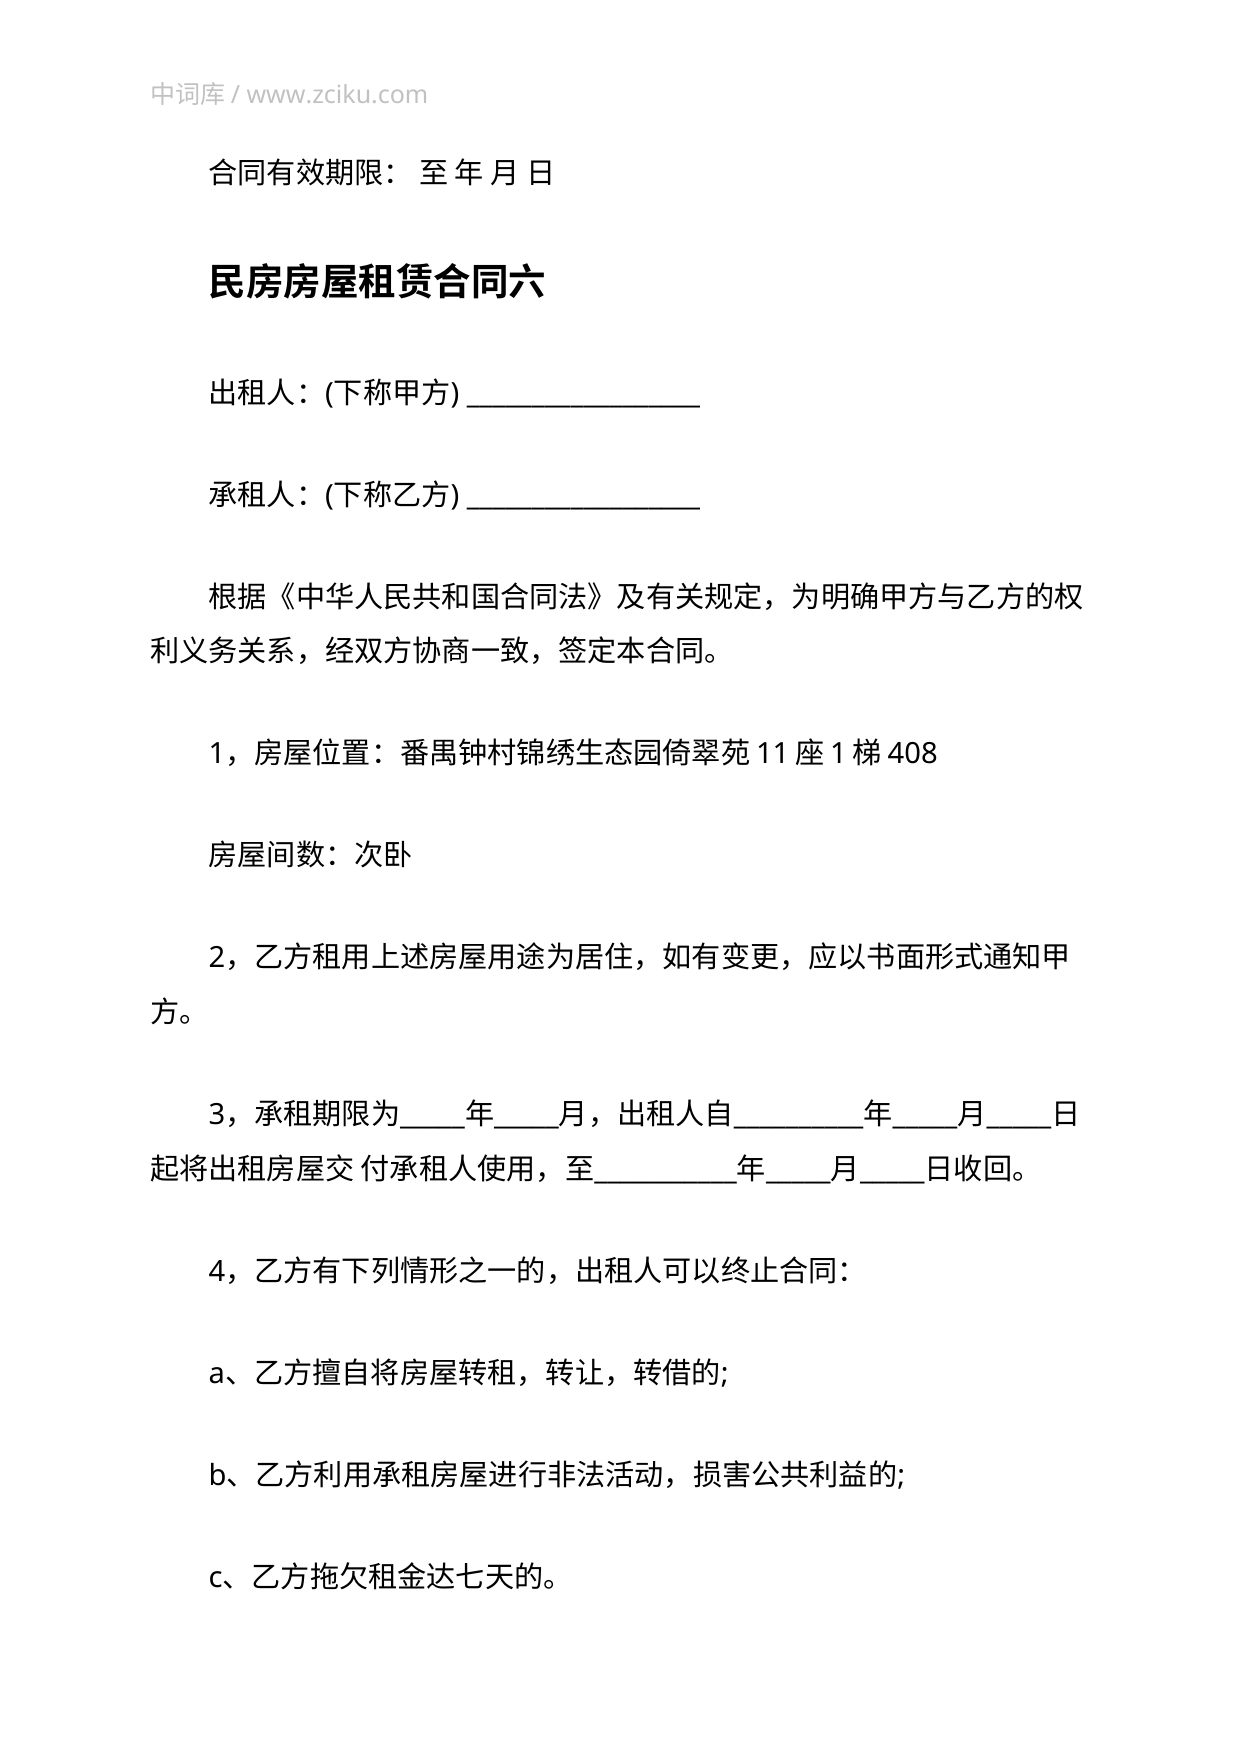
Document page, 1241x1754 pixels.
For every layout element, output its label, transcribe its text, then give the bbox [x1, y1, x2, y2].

text 房屋间数：次卧 [150, 832, 1090, 874]
text 2，乙方租用上述房屋用途为居住，如有变更，应以书面形式通知甲方。 [150, 933, 1090, 1031]
text 出租人：(下称甲方) __________________ [150, 369, 1090, 412]
text 合同有效期限： 至 年 月 日 [150, 150, 1090, 192]
text c、乙方拖欠租金达七天的。 [150, 1553, 1090, 1596]
text 1，房屋位置：番禺钟村锦绣生态园倚翠苑11座1梯408 [150, 730, 1090, 772]
text 根据《中华人民共和国合同法》及有关规定，为明确甲方与乙方的权利义务关系，经双方协商一致，签定本合同。 [150, 573, 1090, 670]
text 承租人：(下称乙方) __________________ [150, 471, 1090, 513]
text 4，乙方有下列情形之一的，出租人可以终止合同： [150, 1247, 1090, 1290]
text a、乙方擅自将房屋转租，转让，转借的; [150, 1349, 1090, 1392]
text b、乙方利用承租房屋进行非法活动，损害公共利益的; [150, 1451, 1090, 1494]
text 3，承租期限为_____年_____月，出租人自__________年_____月_____日起将出租房屋交 付承租人使用，至___________年_____月_____日收回。 [150, 1090, 1090, 1188]
text 民房房屋租赁合同六 [150, 252, 1090, 306]
